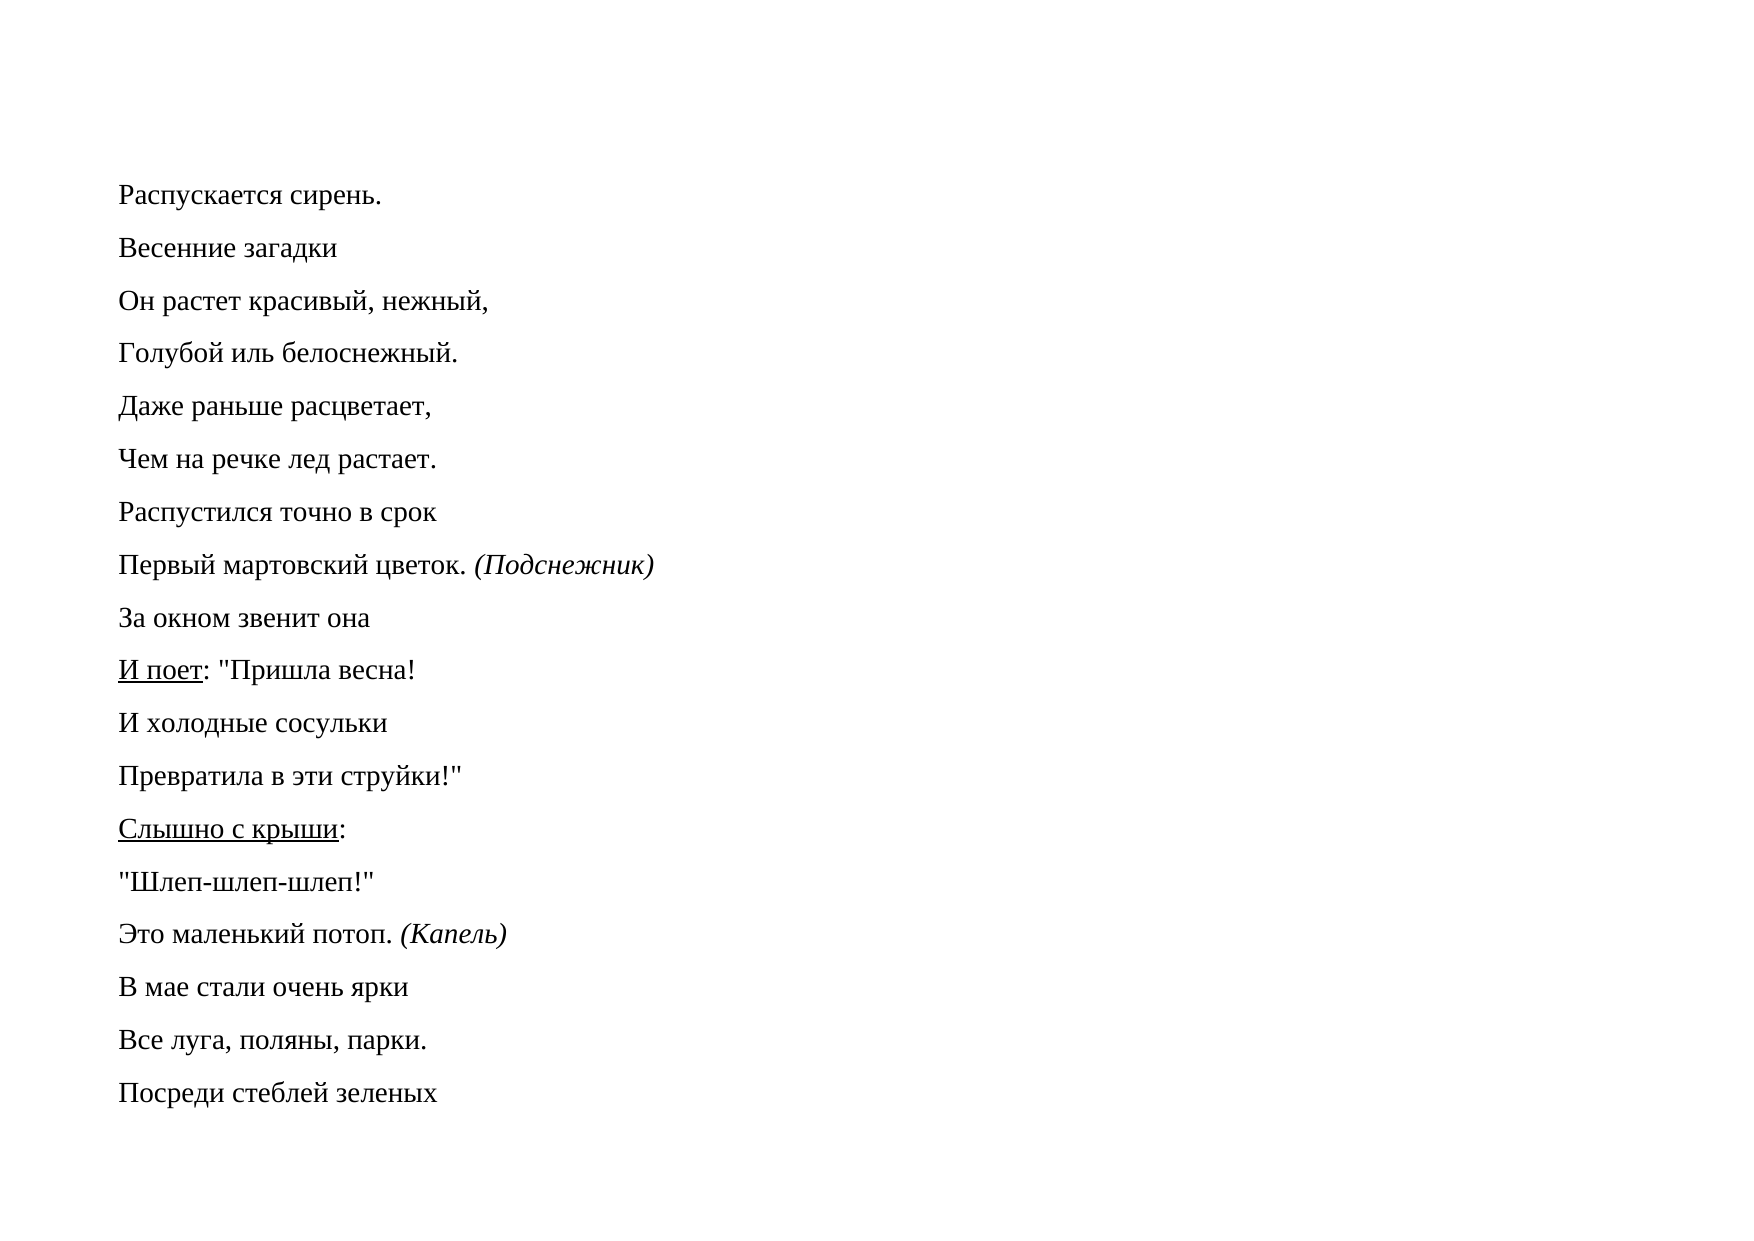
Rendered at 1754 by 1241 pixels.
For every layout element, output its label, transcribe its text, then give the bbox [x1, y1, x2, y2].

text Чем на речке лед растает. [118, 441, 1636, 475]
text Превратила в эти струйки!" [118, 758, 1636, 792]
text Распустился точно в срок [118, 494, 1636, 528]
text Распускается сирень. [118, 177, 1636, 211]
text И холодные сосульки [118, 705, 1636, 739]
text В мае стали очень ярки [118, 969, 1636, 1003]
text Голубой иль белоснежный. [118, 336, 1636, 369]
text Это маленький потоп. (Капель) [118, 917, 1636, 950]
text Посреди стеблей зеленых [118, 1075, 1636, 1108]
text За окном звенит она [118, 600, 1636, 633]
text Первый мартовский цветок. (Подснежник) [118, 547, 1636, 580]
text Он растет красивый, нежный, [118, 283, 1636, 316]
text Слышно с крыши: [118, 811, 1636, 844]
text И поет: "Пришла весна! [118, 652, 1636, 686]
text Даже раньше расцветает, [118, 388, 1636, 422]
text Весенние загадки [118, 230, 1636, 263]
text Все луга, поляны, парки. [118, 1022, 1636, 1056]
text "Шлеп-шлеп-шлеп!" [118, 864, 1636, 897]
